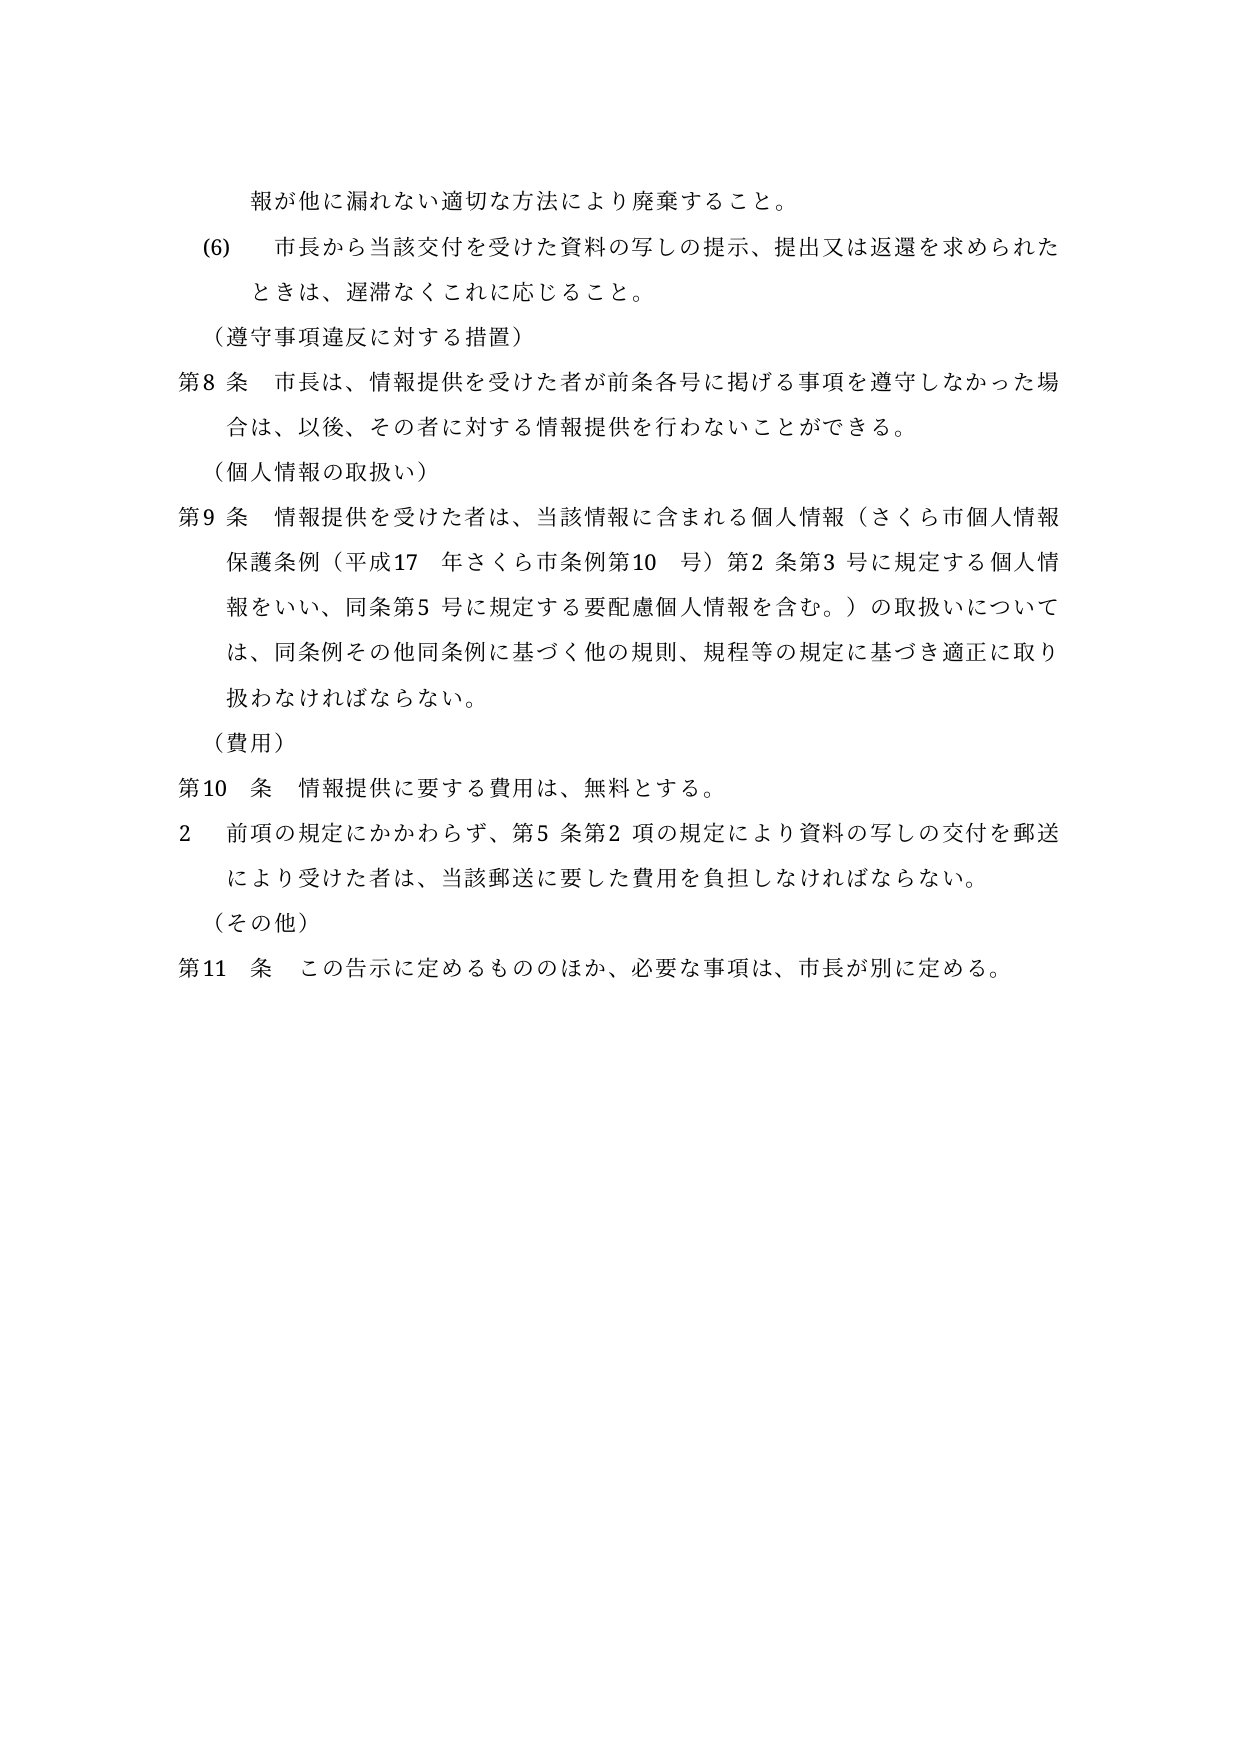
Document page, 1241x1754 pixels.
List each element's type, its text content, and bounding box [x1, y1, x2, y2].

text 第9条 情報提供を受けた者は、当該情報に含まれる個人情報（さくら市個人情報保護条例（平成17年さくら市条例第10号）第2条第3号に規定する個人情報をいい、同条第5号に規定する要配慮個人情報を含む。）の取扱いについては、同条例その他同条例に基づく他の規則、規程等の規定に基づき適正に取り扱わなければならない。 [179, 493, 1061, 719]
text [179, 178, 1061, 223]
text （個人情報の取扱い） [179, 448, 1061, 493]
text 第11条 この告示に定めるもののほか、必要な事項は、市長が別に定める。 [179, 944, 1061, 990]
text （費用） [179, 719, 1061, 764]
text 2 前項の規定にかかわらず、第5条第2項の規定により資料の写しの交付を郵送により受けた者は、当該郵送に要した費用を負担しなければならない。 [179, 809, 1061, 899]
text 第10条 情報提供に要する費用は、無料とする。 [179, 764, 1061, 809]
text （その他） [179, 899, 1061, 944]
text 第8条 市長は、情報提供を受けた者が前条各号に掲げる事項を遵守しなかった場合は、以後、その者に対する情報提供を行わないことができる。 [179, 358, 1061, 448]
text (6) 市長から当該交付を受けた資料の写しの提示、提出又は返還を求められたときは、遅滞なくこれに応じること。 [179, 223, 1061, 313]
text （遵守事項違反に対する措置） [179, 313, 1061, 358]
